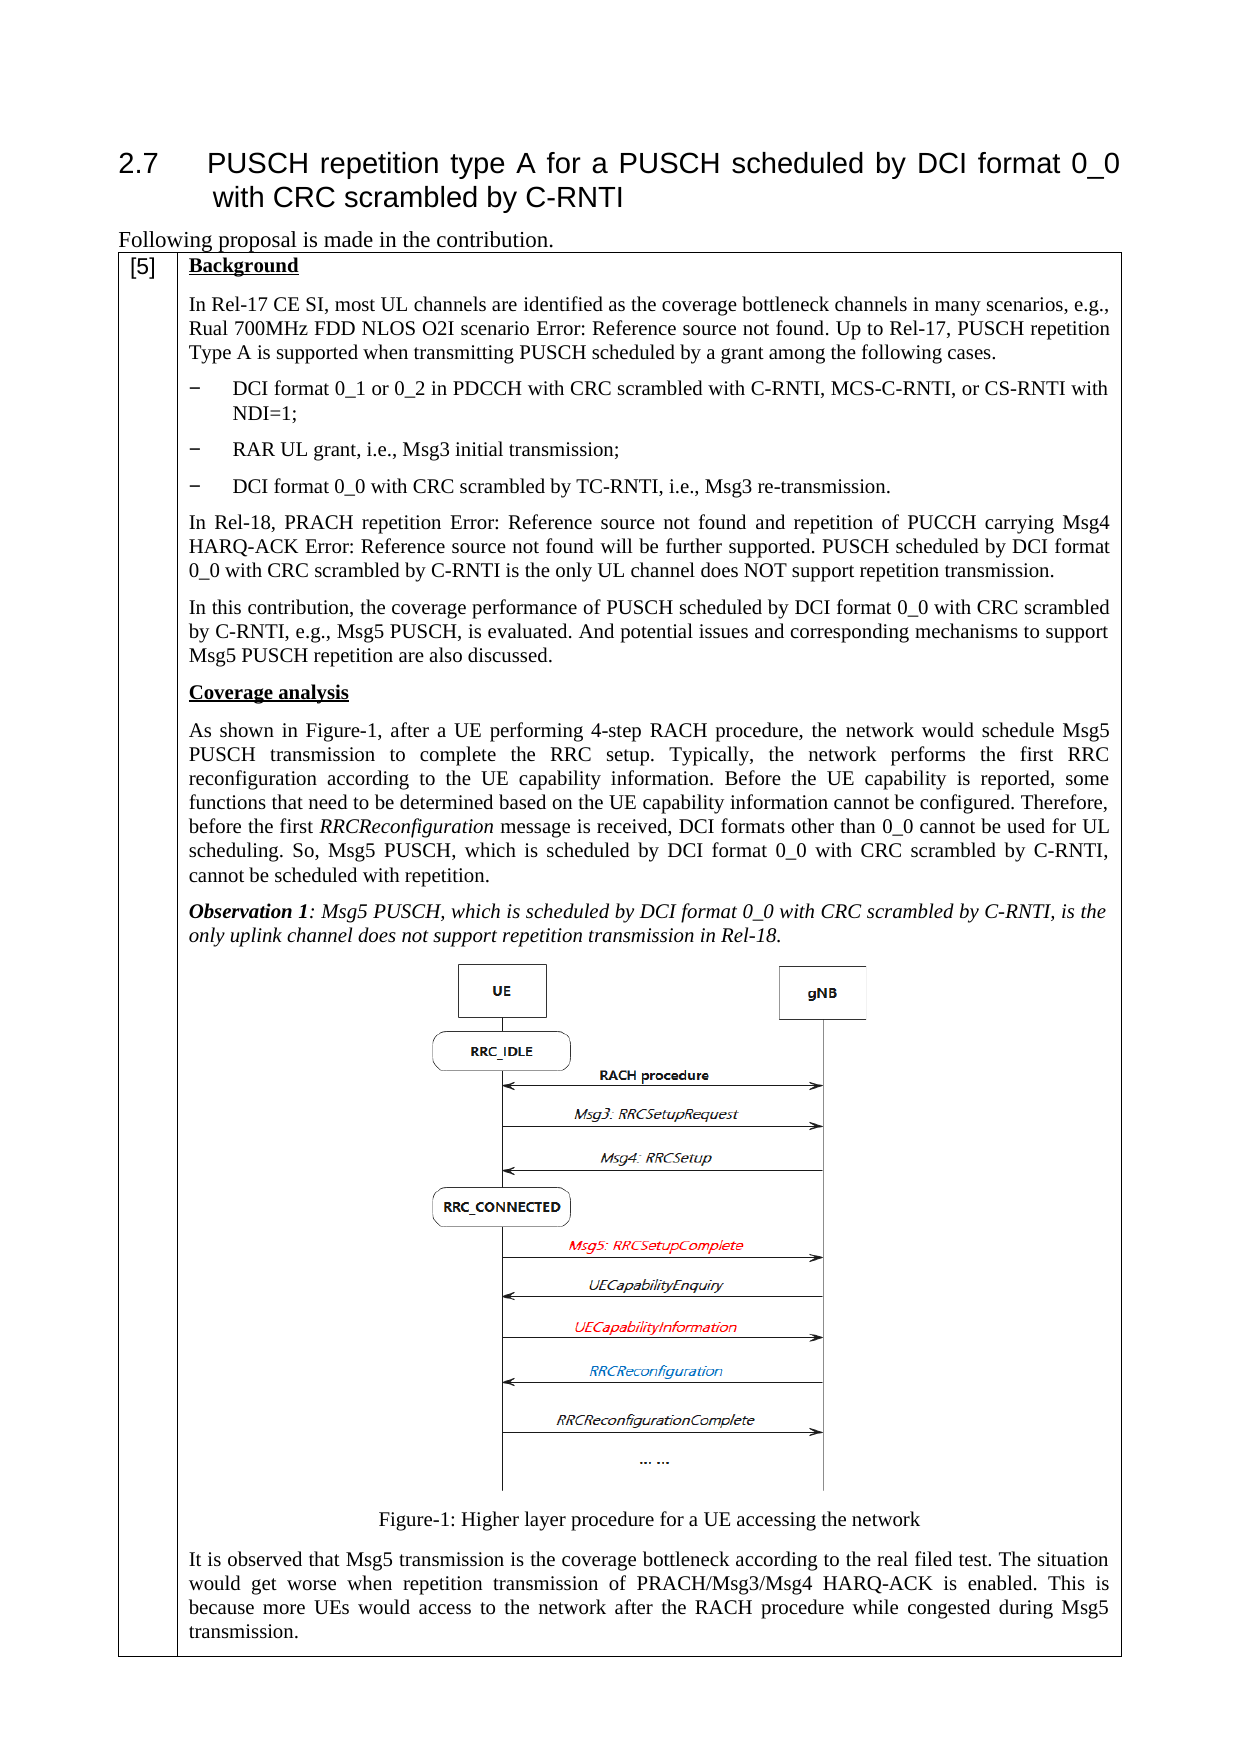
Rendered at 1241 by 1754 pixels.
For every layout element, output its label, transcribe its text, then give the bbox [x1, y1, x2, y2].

list PUSCH repetition type A for a PUSCH scheduled by DCI format 0_0 with CRC scrambled by C-RNTI [118, 146, 1122, 213]
table_header [5] [119, 253, 177, 1656]
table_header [178, 253, 1121, 1656]
text Following proposal is made in the contribution. [118, 226, 1122, 252]
picture [432, 963, 867, 1491]
